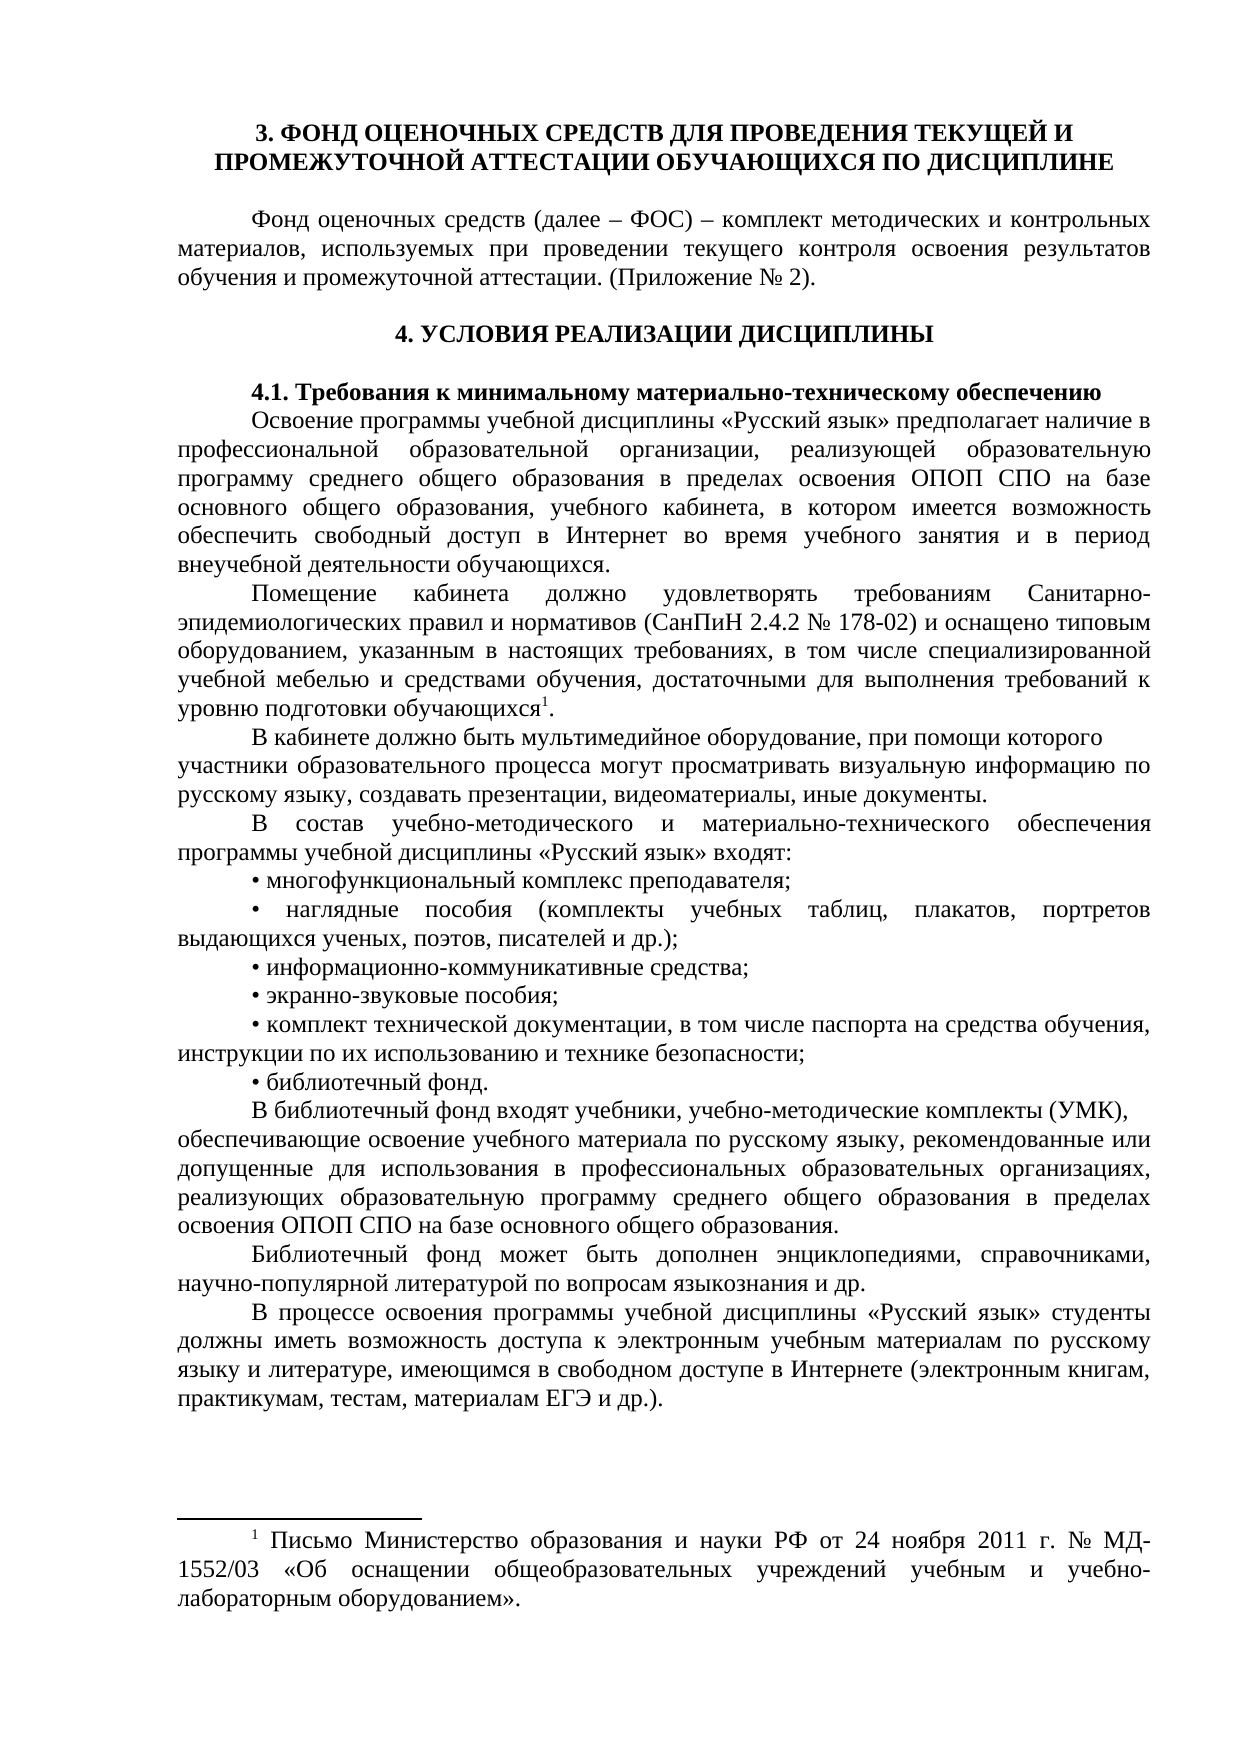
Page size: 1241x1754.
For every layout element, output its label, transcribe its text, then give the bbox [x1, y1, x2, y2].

text В кабинете должно быть мультимедийное оборудование, при помощи которого [177, 722, 1152, 751]
text • экранно-звуковые пособия; [177, 981, 1152, 1009]
text • комплект технической документации, в том числе паспорта на средства обучения, инструкции по их использованию и технике безопасности; [177, 1009, 1152, 1067]
text обеспечивающие освоение учебного материала по русскому языку, рекомендованные или допущенные для использования в профессиональных образовательных организациях, реализующих образовательную программу среднего общего образования в пределах освоения ОПОП СПО на базе основного общего образования. [177, 1124, 1152, 1239]
subtitle 3. ФОНД ОЦЕНОЧНЫХ СРЕДСТВ ДЛЯ ПРОВЕДЕНИЯ ТЕКУЩЕЙ И ПРОМЕЖУТОЧНОЙ АТТЕСТАЦИИ ОБУЧАЮЩИХСЯ ПО ДИСЦИПЛИНЕ [177, 118, 1152, 176]
text • библиотечный фонд. [177, 1067, 1152, 1096]
text 4. УСЛОВИЯ РЕАЛИЗАЦИИ ДИСЦИПЛИНЫ [177, 319, 1152, 348]
text • многофункциональный комплекс преподавателя; [177, 866, 1152, 894]
text участники образовательного процесса могут просматривать визуальную информацию по русскому языку, создавать презентации, видеоматериалы, иные документы. [177, 751, 1152, 808]
text • информационно-коммуникативные средства; [177, 952, 1152, 981]
text Библиотечный фонд может быть дополнен энциклопедиями, справочниками, научно-популярной литературой по вопросам языкознания и др. [177, 1239, 1152, 1297]
text Фонд оценочных средств (далее – ФОС) – комплект методических и контрольных материалов, используемых при проведении текущего контроля освоения результатов обучения и промежуточной аттестации. (Приложение № 2). [177, 204, 1152, 291]
text В процессе освоения программы учебной дисциплины «Русский язык» студенты должны иметь возможность доступа к электронным учебным материалам по русскому языку и литературе, имеющимся в свободном доступе в Интернете (электронным книгам, практикумам, тестам, материалам ЕГЭ и др.). [177, 1297, 1152, 1412]
text В состав учебно-методического и материально-технического обеспечения программы учебной дисциплины «Русский язык» входят: [177, 808, 1152, 866]
subtitle 4.1. Требования к минимальному материально-техническому обеспечению [177, 377, 1152, 406]
text Освоение программы учебной дисциплины «Русский язык» предполагает наличие в профессиональной образовательной организации, реализующей образовательную программу среднего общего образования в пределах освоения ОПОП СПО на базе основного общего образования, учебного кабинета, в котором имеется возможность обеспечить свободный доступ в Интернет во время учебного занятия и в период внеучебной деятельности обучающихся. [177, 406, 1152, 578]
text • наглядные пособия (комплекты учебных таблиц, плакатов, портретов выдающихся ученых, поэтов, писателей и др.); [177, 894, 1152, 952]
text В библиотечный фонд входят учебники, учебно-методические комплекты (УМК), [177, 1096, 1152, 1124]
text Помещение кабинета должно удовлетворять требованиям Санитарно-эпидемиологических правил и нормативов (СанПиН 2.4.2 № 178-02) и оснащено типовым оборудованием, указанным в настоящих требованиях, в том числе специализированной учебной мебелью и средствами обучения, достаточными для выполнения требований к уровню подготовки обучающихся. [177, 578, 1152, 722]
